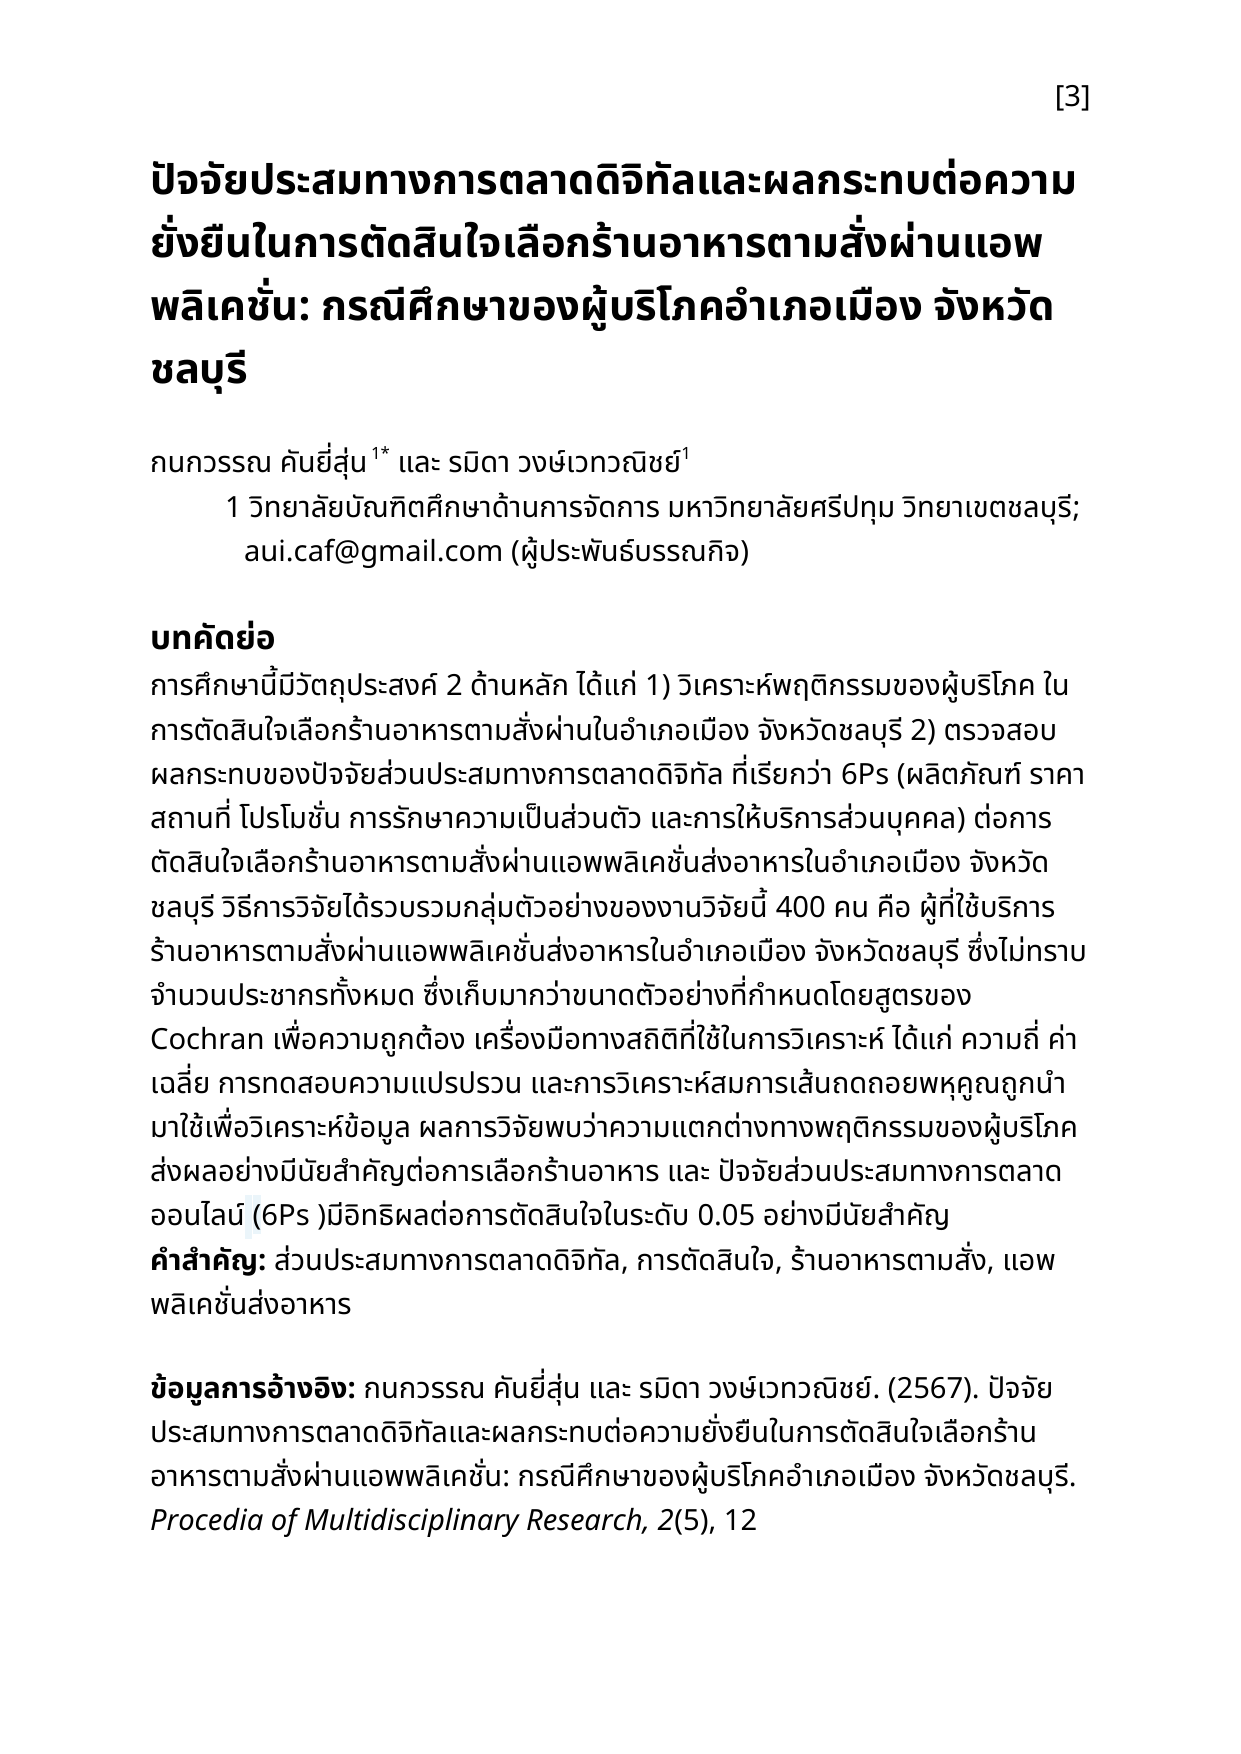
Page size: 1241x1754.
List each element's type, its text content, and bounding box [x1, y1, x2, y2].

text กนกวรรณ คันยี่สุ่น1* และ รมิดา วงษ์เวทวณิชย์1 [150, 442, 1090, 486]
text การศึกษานี้มีวัตถุประสงค์ 2 ด้านหลัก ได้แก่ 1) วิเคราะห์พฤติกรรมของผู้บริโภค ในการตัดสินใจเลือกร้านอาหารตามสั่งผ่านในอำเภอเมือง จังหวัดชลบุรี 2) ตรวจสอบผลกระทบของปัจจัยส่วนประสมทางการตลาดดิจิทัล ที่เรียกว่า 6Ps (ผลิตภัณฑ์ ราคา สถานที่ โปรโมชั่น การรักษาความเป็นส่วนตัว และการให้บริการส่วนบุคคล) ต่อการตัดสินใจเลือกร้านอาหารตามสั่งผ่านแอพพลิเคชั่นส่งอาหารในอำเภอเมือง จังหวัดชลบุรี วิธีการวิจัยได้รวบรวมกลุ่มตัวอย่างของงานวิจัยนี้ 400 คน คือ ผู้ที่ใช้บริการร้านอาหารตามสั่งผ่านแอพพลิเคชั่นส่งอาหารในอำเภอเมือง จังหวัดชลบุรี ซึ่งไม่ทราบจำนวนประชากรทั้งหมด ซึ่งเก็บมากว่าขนาดตัวอย่างที่กำหนดโดยสูตรของ Cochran เพื่อความถูกต้อง เครื่องมือทางสถิติที่ใช้ในการวิเคราะห์ ได้แก่ ความถี่ ค่าเฉลี่ย การทดสอบความแปรปรวน และการวิเคราะห์สมการเส้นถดถอยพหุคูณถูกนำมาใช้เพื่อวิเคราะห์ข้อมูล ผลการวิจัยพบว่าความแตกต่างทางพฤติกรรมของผู้บริโภคส่งผลอย่างมีนัยสำคัญต่อการเลือกร้านอาหาร และ ปัจจัยส่วนประสมทางการตลาดออนไลน์ (6Ps )มีอิทธิผลต่อการตัดสินใจในระดับ 0.05 อย่างมีนัยสำคัญ [150, 665, 1090, 1239]
text ปัจจัยประสมทางการตลาดดิจิทัลและผลกระทบต่อความยั่งยืนในการตัดสินใจเลือกร้านอาหารตามสั่งผ่านแอพพลิเคชั่น: กรณีศึกษาของผู้บริโภคอำเภอเมือง จังหวัดชลบุรี [150, 150, 1090, 402]
text 1 วิทยาลัยบัณฑิตศึกษาด้านการจัดการ มหาวิทยาลัยศรีปทุม วิทยาเขตชลบุรี; aui.caf@gmail.com (ผู้ประพันธ์บรรณกิจ) [225, 486, 1090, 574]
text ข้อมูลการอ้างอิง: กนกวรรณ คันยี่สุ่น และ รมิดา วงษ์เวทวณิชย์. (2567). ปัจจัยประสมทางการตลาดดิจิทัลและผลกระทบต่อความยั่งยืนในการตัดสินใจเลือกร้านอาหารตามสั่งผ่านแอพพลิเคชั่น: กรณีศึกษาของผู้บริโภคอำเภอเมือง จังหวัดชลบุรี. Procedia of Multidisciplinary Research, 2(5), 12 [150, 1367, 1090, 1539]
text บทคัดย่อ [150, 614, 1090, 665]
text คำสำคัญ: ส่วนประสมทางการตลาดดิจิทัล, การตัดสินใจ, ร้านอาหารตามสั่ง, แอพพลิเคชั่นส่งอาหาร [150, 1239, 1090, 1327]
